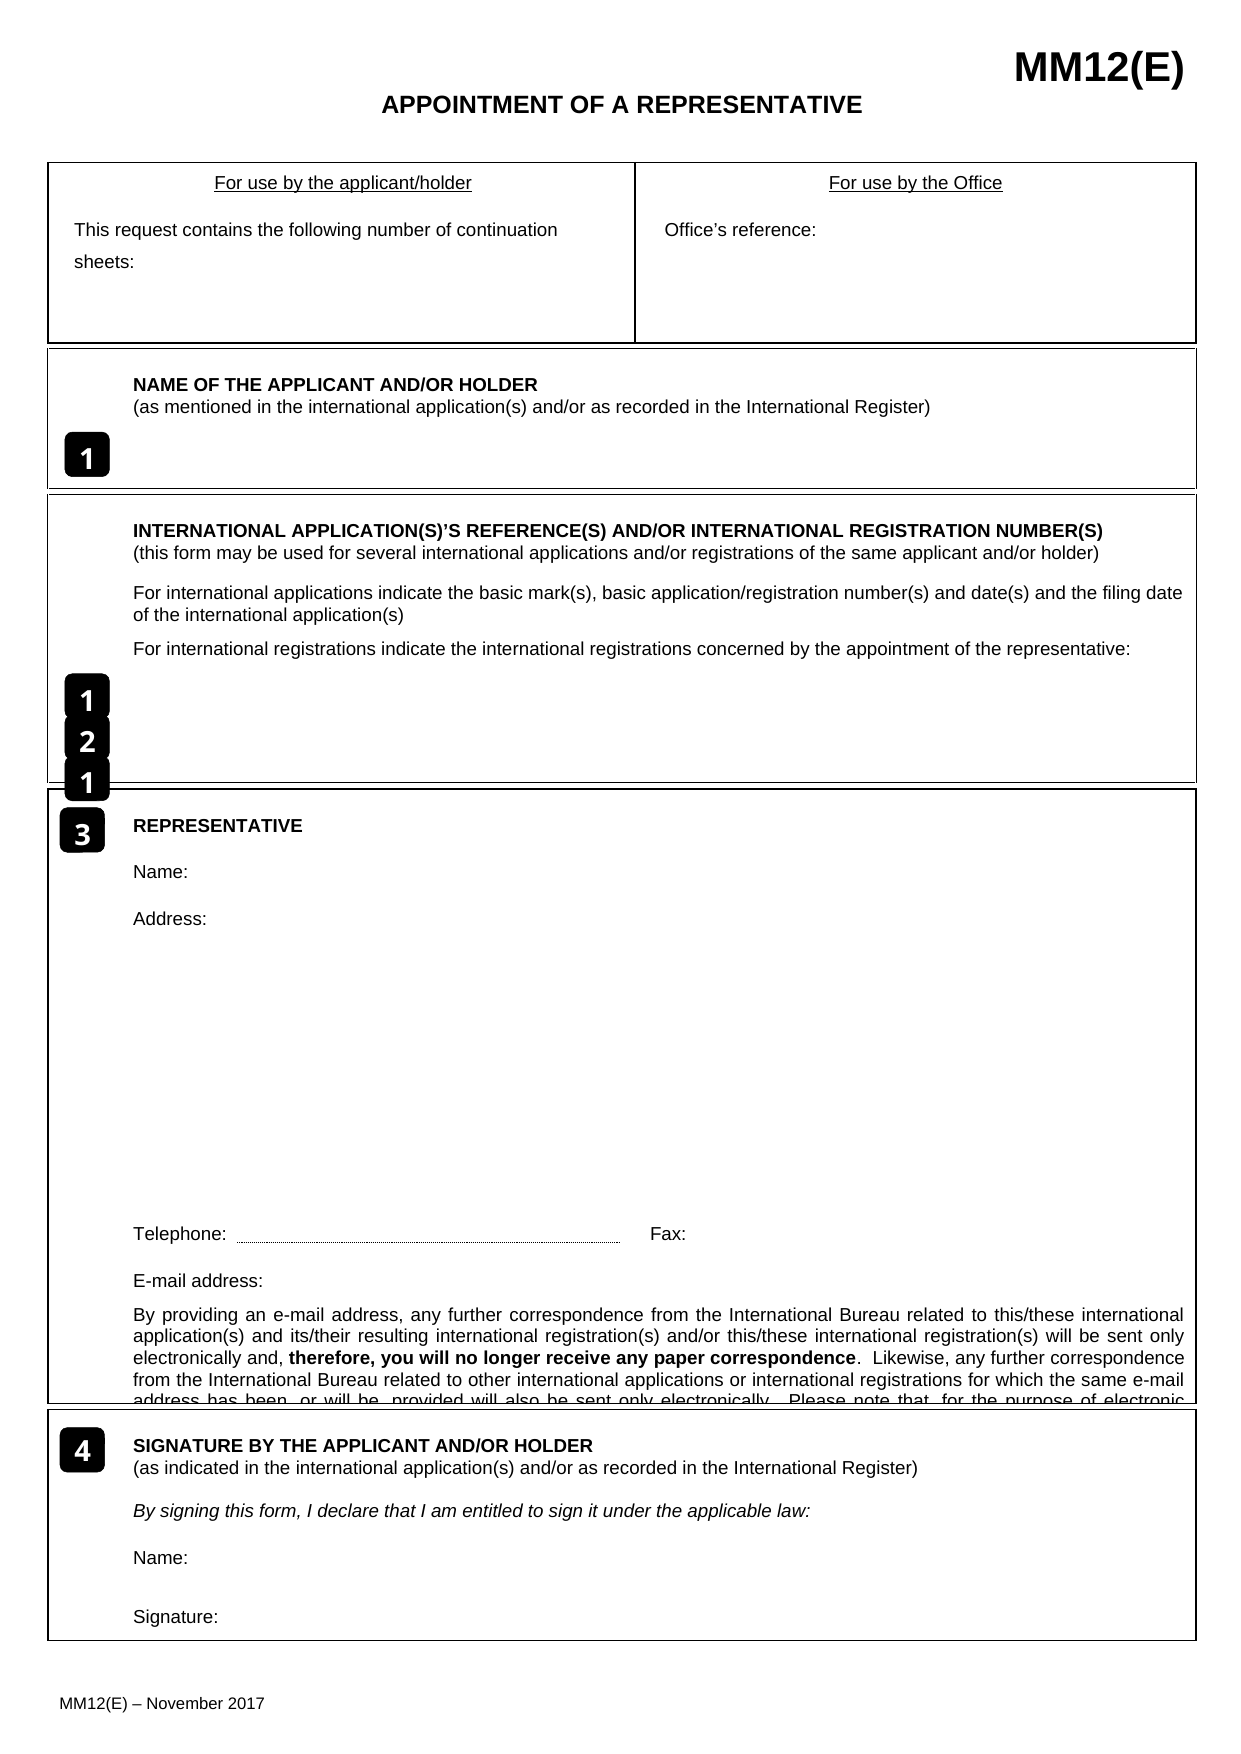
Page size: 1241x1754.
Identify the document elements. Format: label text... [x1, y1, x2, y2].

table_cell [48, 488, 1196, 494]
table_cell For use by the Office Office’s reference: [636, 163, 1195, 342]
table_cell [48, 1404, 1196, 1409]
table_cell NAME OF THE APPLICANT AND/OR HOLDER (as mentioned in the international application(s) and/or as recorded in the International Register) [48, 348, 1196, 488]
table_cell [110, 782, 1196, 788]
table_cell [48, 1641, 1196, 1646]
table_cell INTERNATIONAL APPLICATION(S)’S REFERENCE(S) AND/OR INTERNATIONAL REGISTRATION NUMBER(S) (this form may be used for several international applications and/or registrations of the same applicant and/or holder) For international applications indicate the basic mark(s), basic application/registration number(s) and date(s) and the filing date of the international application(s) For international registrations indicate the international registrations concerned by the appointment of the representative: [48, 494, 1196, 782]
table_cell [48, 782, 64, 788]
table_header MM12(E) APPOINTMENT OF A REPRESENTATIVE [48, 30, 1196, 162]
table_cell [48, 344, 1196, 348]
table_cell For use by the applicant/holder This request contains the following number of continuation sheets: Applicant/holder’s reference: [49, 163, 634, 342]
table_cell SIGNATURE BY THE APPLICANT AND/OR HOLDER (as indicated in the international application(s) and/or as recorded in the International Register) By signing this form, I declare that I am entitled to sign it under the applicable law: Name: Signature: [49, 1410, 1195, 1639]
table_cell REPRESENTATIVE Name: Address: Telephone: Fax: E-mail address: By providing an e-mail address, any further correspondence from the International Bureau related to this/these international application(s) and its/their resulting international registration(s) and/or this/these international registration(s) will be sent only electronically and, therefore, you will no longer receive any paper correspondence. Likewise, any further correspondence from the International Bureau related to other international applications or international registrations for which the same e-mail address has been, or will be, provided will also be sent only electronically. Please note that, for the purpose of electronic communication, there can be only one e-mail address recorded per each international registration. [49, 790, 1195, 1402]
